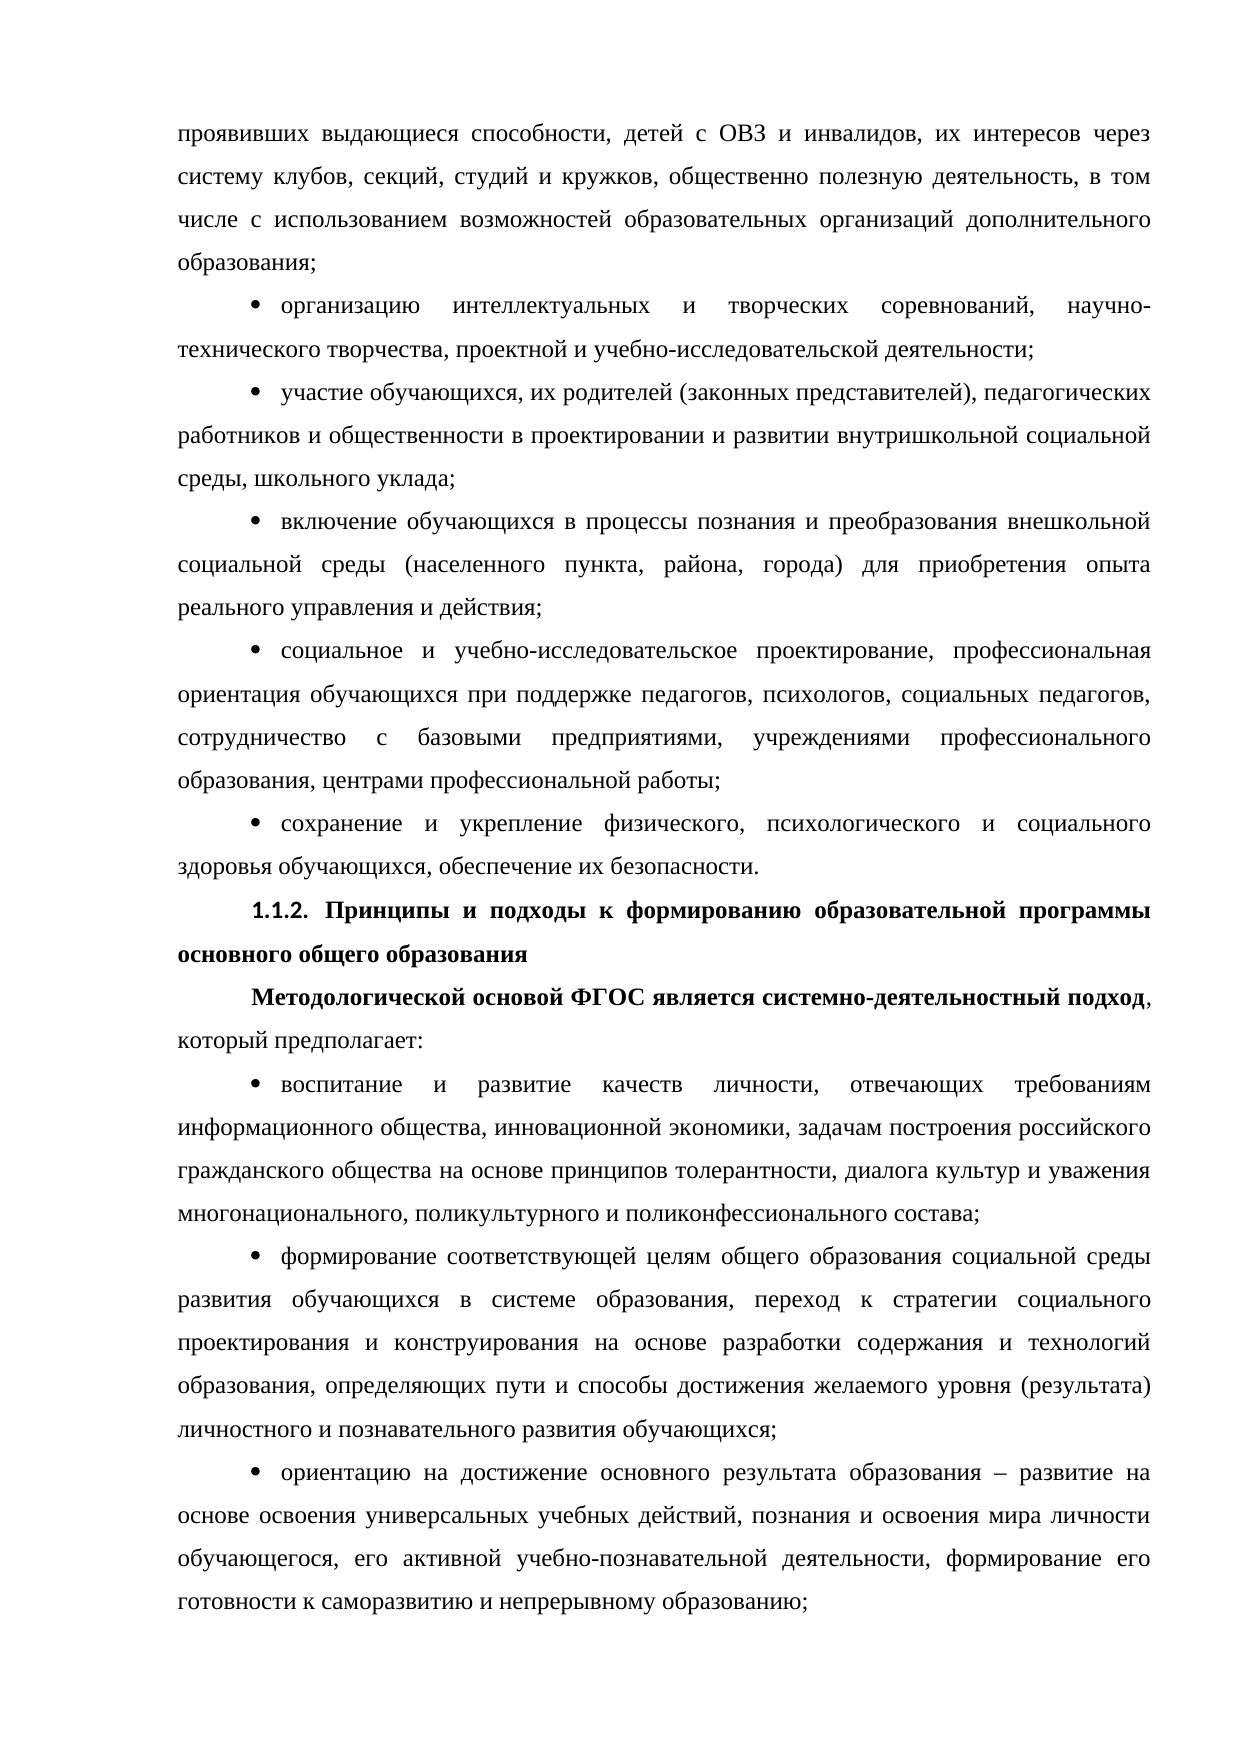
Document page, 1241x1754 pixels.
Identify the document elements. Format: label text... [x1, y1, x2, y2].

list сохранение и укрепление физического, психологического и социального здоровья обучающихся, обеспечение их безопасности. [177, 808, 1152, 880]
list формирование соответствующей целям общего образования социальной среды развития обучающихся в системе образования, переход к стратегии социального проектирования и конструирования на основе разработки содержания и технологий образования, определяющих пути и способы достижения желаемого уровня (результата) личностного и познавательного развития обучающихся; [177, 1241, 1152, 1442]
list воспитание и развитие качеств личности, отвечающих требованиям информационного общества, инновационной экономики, задачам построения российского гражданского общества на основе принципов толерантности, диалога культур и уважения многонационального, поликультурного и поликонфессионального состава; [177, 1069, 1152, 1227]
list участие обучающихся, их родителей (законных представителей), педагогических работников и общественности в проектировании и развитии внутришкольной социальной среды, школьного уклада; [177, 377, 1152, 492]
list ориентацию на достижение основного результата образования – развитие на основе освоения универсальных учебных действий, познания и освоения мира личности обучающегося, его активной учебно-познавательной деятельности, формирование его готовности к саморазвитию и непрерывному образованию; [177, 1457, 1152, 1615]
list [177, 118, 1152, 276]
list включение обучающихся в процессы познания и преобразования внешкольной социальной среды (населенного пункта, района, города) для приобретения опыта реального управления и действия; [177, 506, 1152, 621]
list социальное и учебно-исследовательское проектирование, профессиональная ориентация обучающихся при поддержке педагогов, психологов, социальных педагогов, сотрудничество с базовыми предприятиями, учреждениями профессионального образования, центрами профессиональной работы; [177, 636, 1152, 794]
text Методологической основой ФГОС является системно-деятельностный подход, который предполагает: [177, 982, 1152, 1054]
subtitle Принципы и подходы к формированию образовательной программы основного общего образования [177, 894, 1152, 968]
list организацию интеллектуальных и творческих соревнований, научно-технического творчества, проектной и учебно-исследовательской деятельности; [177, 291, 1152, 362]
